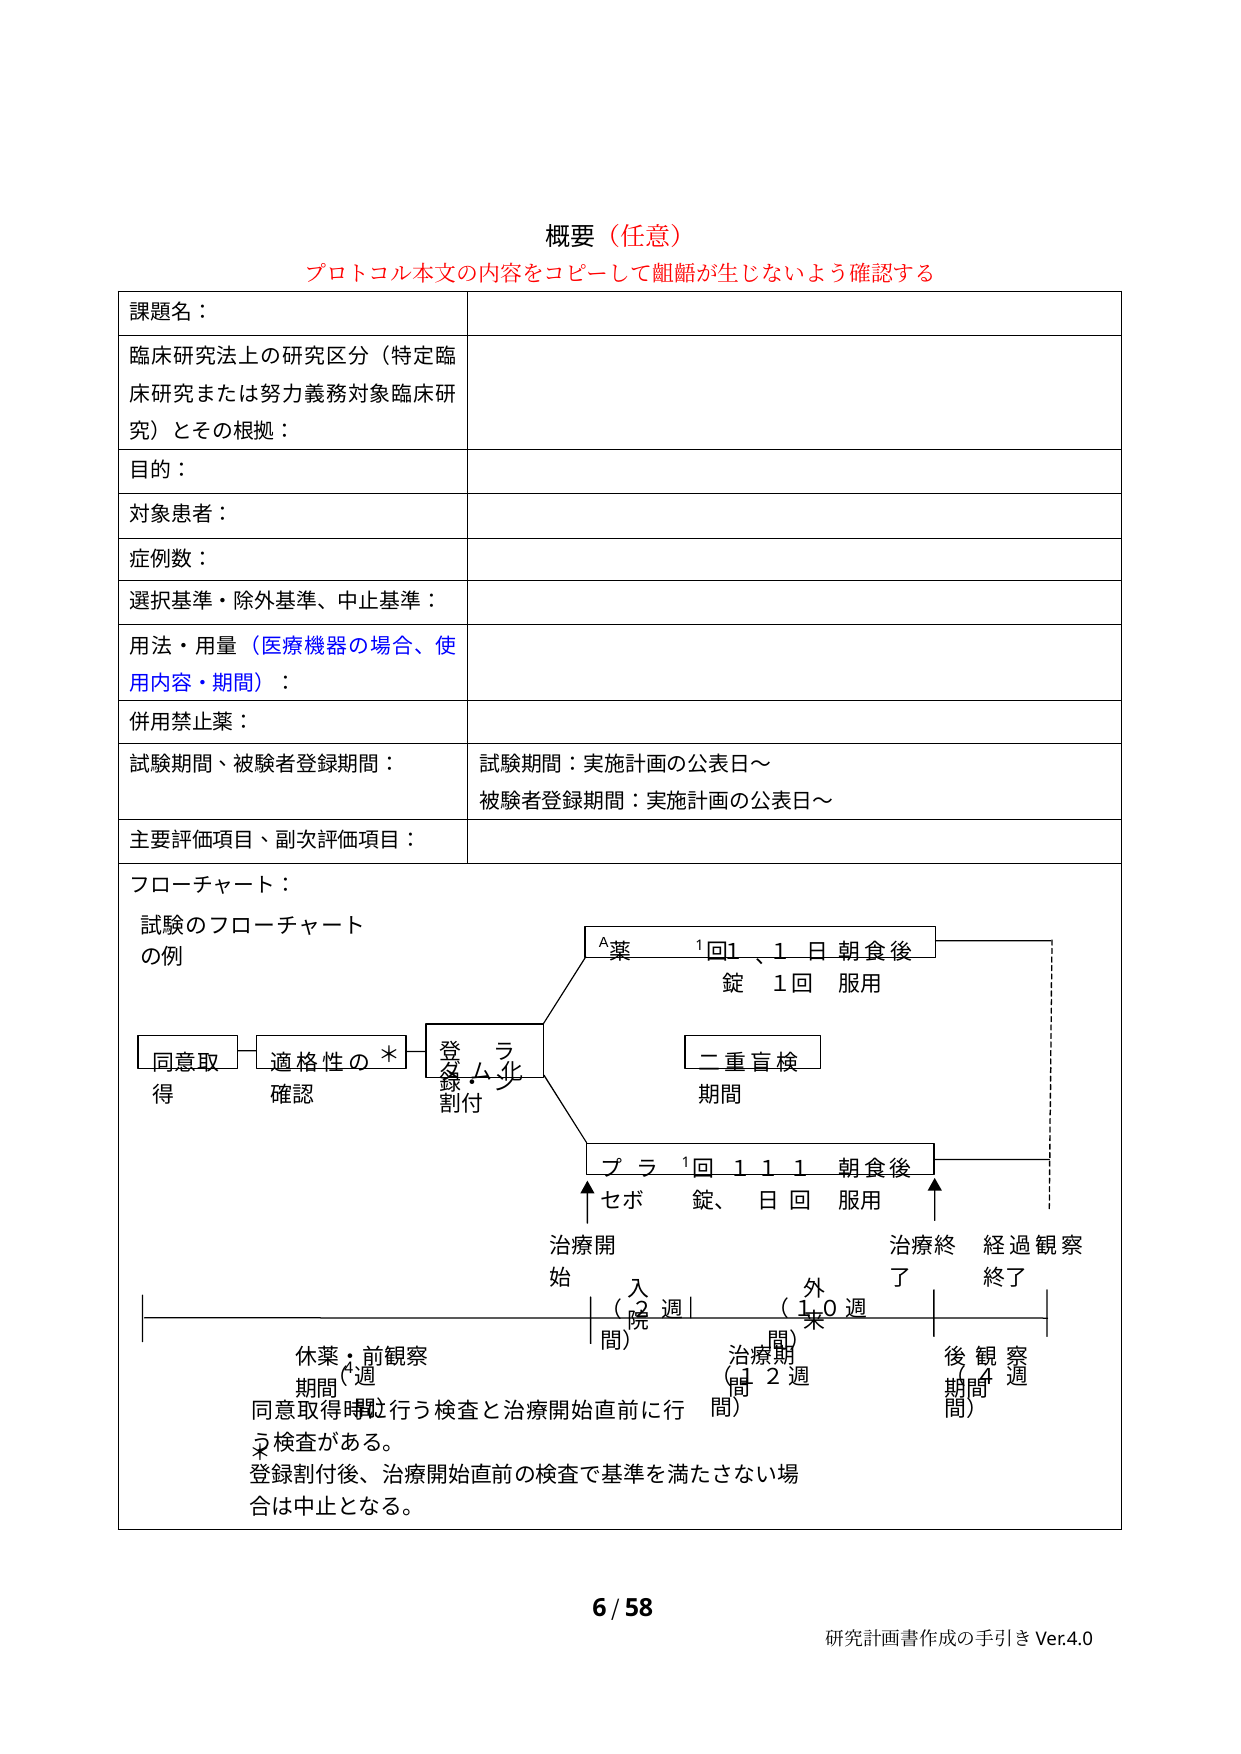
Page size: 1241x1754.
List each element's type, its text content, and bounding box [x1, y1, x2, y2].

text 概要（任意） [118, 216, 1122, 253]
table_cell [468, 336, 1121, 448]
table_cell [468, 450, 1121, 493]
table_cell フローチャート： [119, 864, 1121, 1529]
table_cell 主要評価項目、副次評価項目： [119, 820, 467, 863]
table_header [468, 292, 1121, 335]
table_cell 用法・用量（医療機器の場合、使用内容・期間）： [119, 625, 467, 700]
table_cell 併用禁止薬： [119, 701, 467, 743]
table_cell 対象患者： [119, 494, 467, 537]
table_cell 臨床研究法上の研究区分（特定臨床研究または努力義務対象臨床研究）とその根拠： [119, 336, 467, 448]
table_cell [468, 820, 1121, 863]
table_cell 目的： [119, 450, 467, 493]
text プロトコル本文の内容をコピーして齟齬が生じないよう確認する [118, 253, 1122, 291]
table_cell [468, 581, 1121, 624]
table_cell 選択基準・除外基準、中止基準： [119, 581, 467, 624]
table_cell [468, 701, 1121, 743]
table_cell 試験期間、被験者登録期間： [119, 744, 467, 819]
table_cell [468, 539, 1121, 580]
table_cell 症例数： [119, 539, 467, 580]
table_header 課題名： [119, 292, 467, 335]
table_cell [468, 625, 1121, 700]
table_cell [468, 494, 1121, 537]
table_cell 試験期間：実施計画の公表日～ 被験者登録期間：実施計画の公表日～ [468, 744, 1121, 819]
